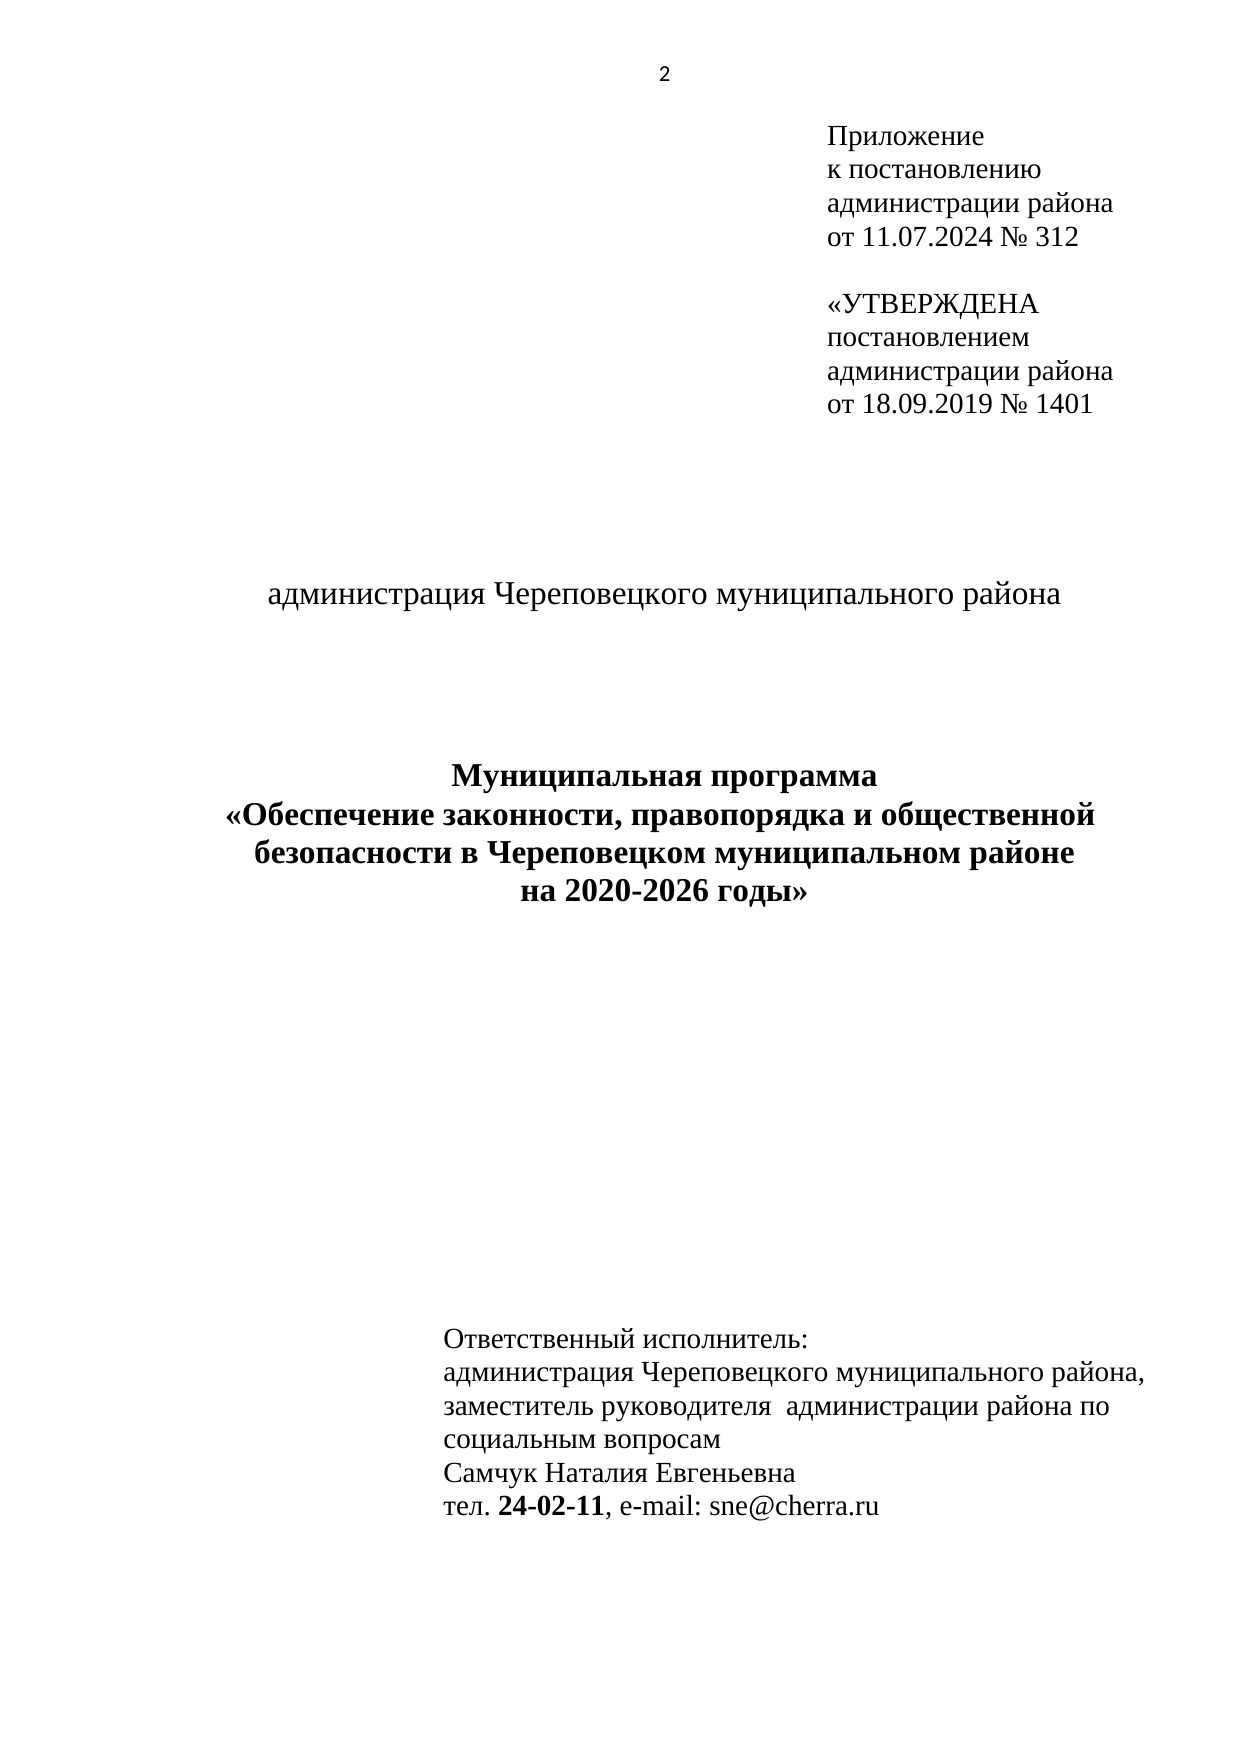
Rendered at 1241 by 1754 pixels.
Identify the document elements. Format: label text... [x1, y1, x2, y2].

text администрации района [827, 185, 1152, 219]
text администрации района [827, 353, 1152, 386]
text администрация Череповецкого муниципального района [177, 573, 1152, 612]
title Самчук Наталия Евгеньевна [443, 1455, 1152, 1488]
text к постановлению [827, 152, 1152, 185]
text от 18.09.2019 № 1401 [827, 386, 1152, 420]
title тел. 24-02-11, e-mail: sne@cherra.ru [443, 1488, 1152, 1522]
title администрация Череповецкого муниципального района, [443, 1354, 1152, 1388]
title на 2020-2026 годы» [177, 870, 1152, 909]
text от 11.07.2024 № 312 [827, 219, 1152, 252]
text «УТВЕРЖДЕНА [827, 286, 1152, 319]
title «Обеспечение законности, правопорядка и общественной безопасности в Череповецком муниципальном районе [177, 794, 1152, 870]
text Приложение [827, 118, 1152, 152]
title Ответственный исполнитель: [443, 1321, 1152, 1354]
text постановлением [827, 319, 1152, 353]
title заместитель руководителя администрации района по социальным вопросам [443, 1388, 1152, 1455]
text Муниципальная программа [177, 755, 1152, 794]
